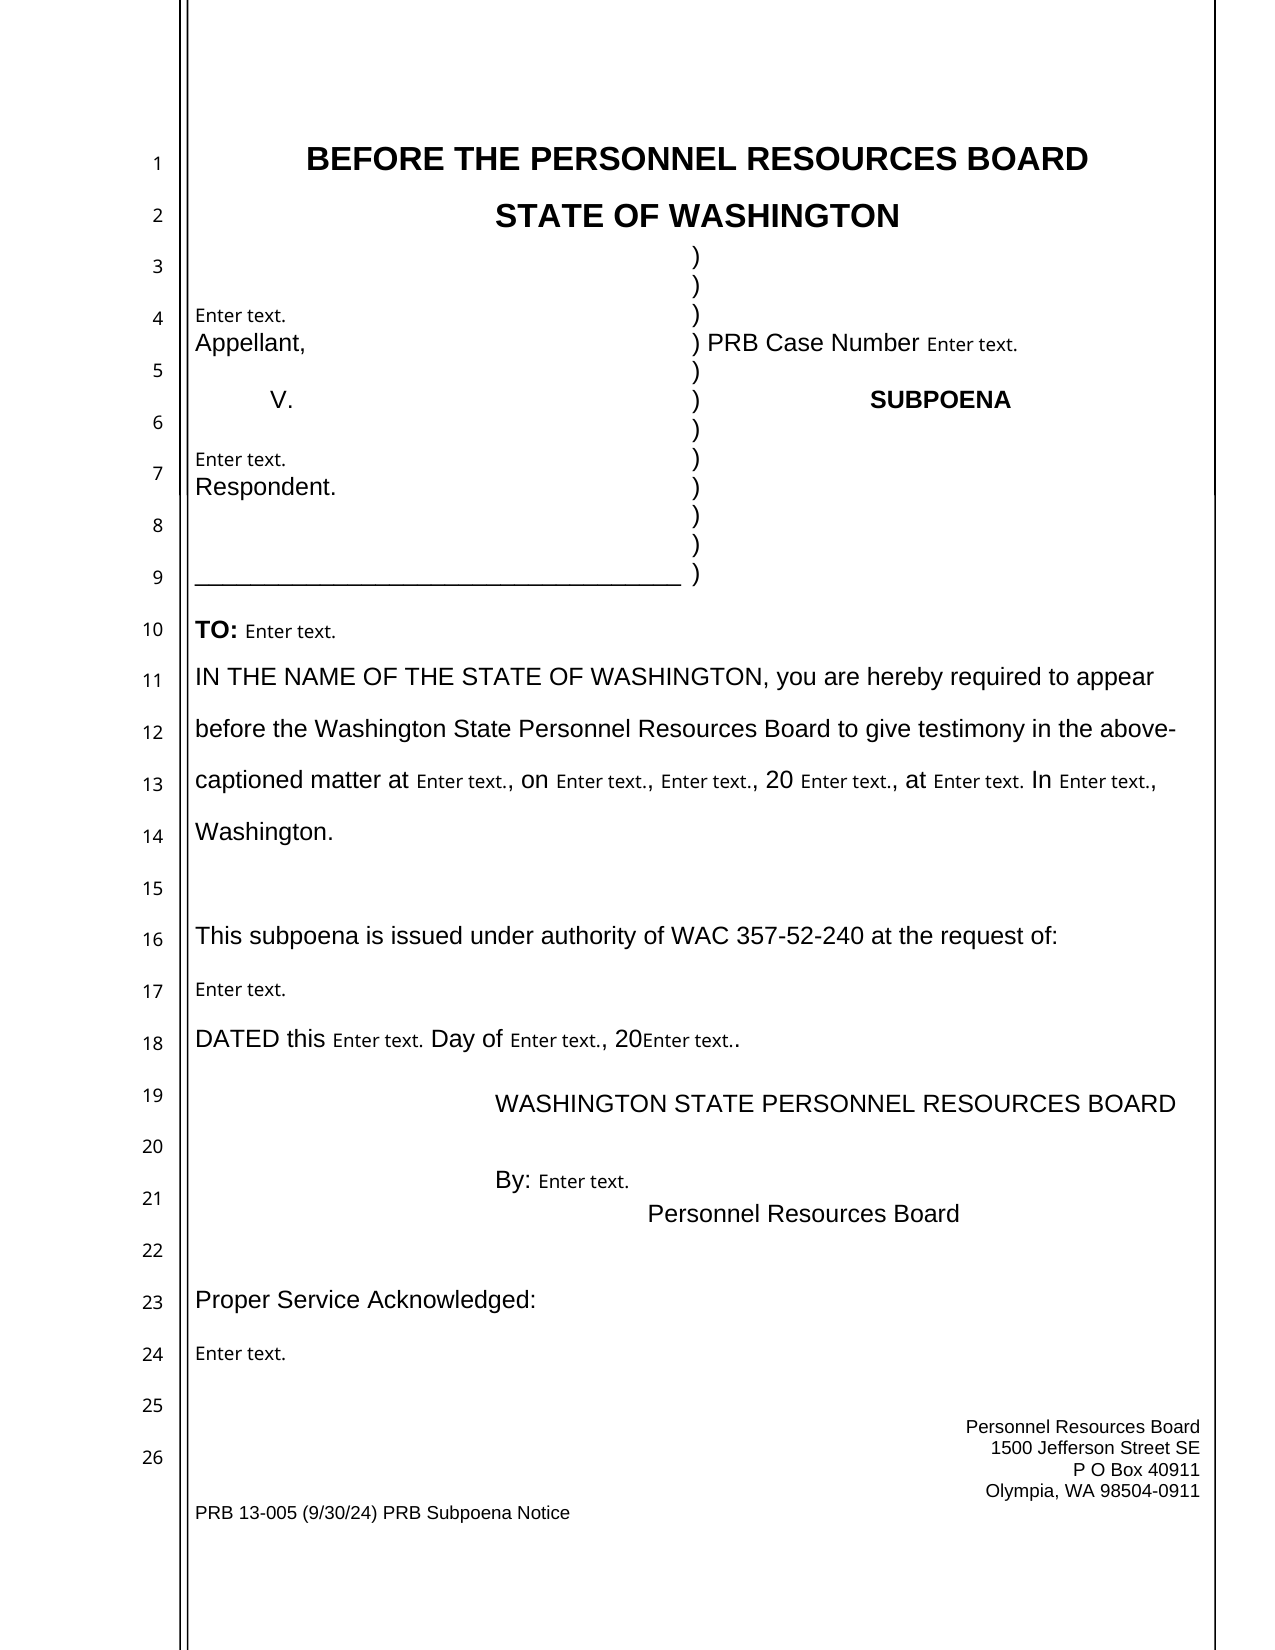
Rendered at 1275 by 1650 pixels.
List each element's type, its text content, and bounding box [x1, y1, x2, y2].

text This subpoena is issued under authority of WAC 357-52-240 at the request of: [195, 903, 1200, 955]
text TO: [195, 615, 1200, 644]
text V. ) SUBPOENA [195, 385, 1200, 414]
text By: [420, 1147, 1200, 1199]
text ) [195, 241, 1200, 270]
text WASHINGTON STATE PERSONNEL RESOURCES BOARD [420, 1071, 1200, 1122]
text IN THE NAME OF THE STATE OF WASHINGTON, you are hereby required to appear before the Washington State Personnel Resources Board to give testimony in the above-captioned matter at , on , , 20 , at In , Washington. [195, 644, 1200, 851]
text Personnel Resources Board [195, 1199, 1200, 1228]
subtitle STATE OF WASHINGTON [195, 196, 1200, 235]
text ) [195, 414, 1200, 443]
text Appellant, ) PRB Case Number [195, 327, 1200, 356]
text ) [195, 270, 1200, 299]
text Proper Service Acknowledged: [195, 1286, 1200, 1314]
text ) [195, 299, 1200, 327]
text DATED this Day of , 20. [195, 1006, 1200, 1058]
text ) [195, 443, 1200, 471]
text Respondent. ) [195, 471, 1200, 500]
text ) [195, 500, 1200, 529]
text ___________________________________ ) [195, 558, 1200, 586]
text ) [195, 356, 1200, 385]
text ) [195, 529, 1200, 558]
subtitle BEFORE THE PERSONNEL RESOURCES BOARD [195, 139, 1200, 178]
